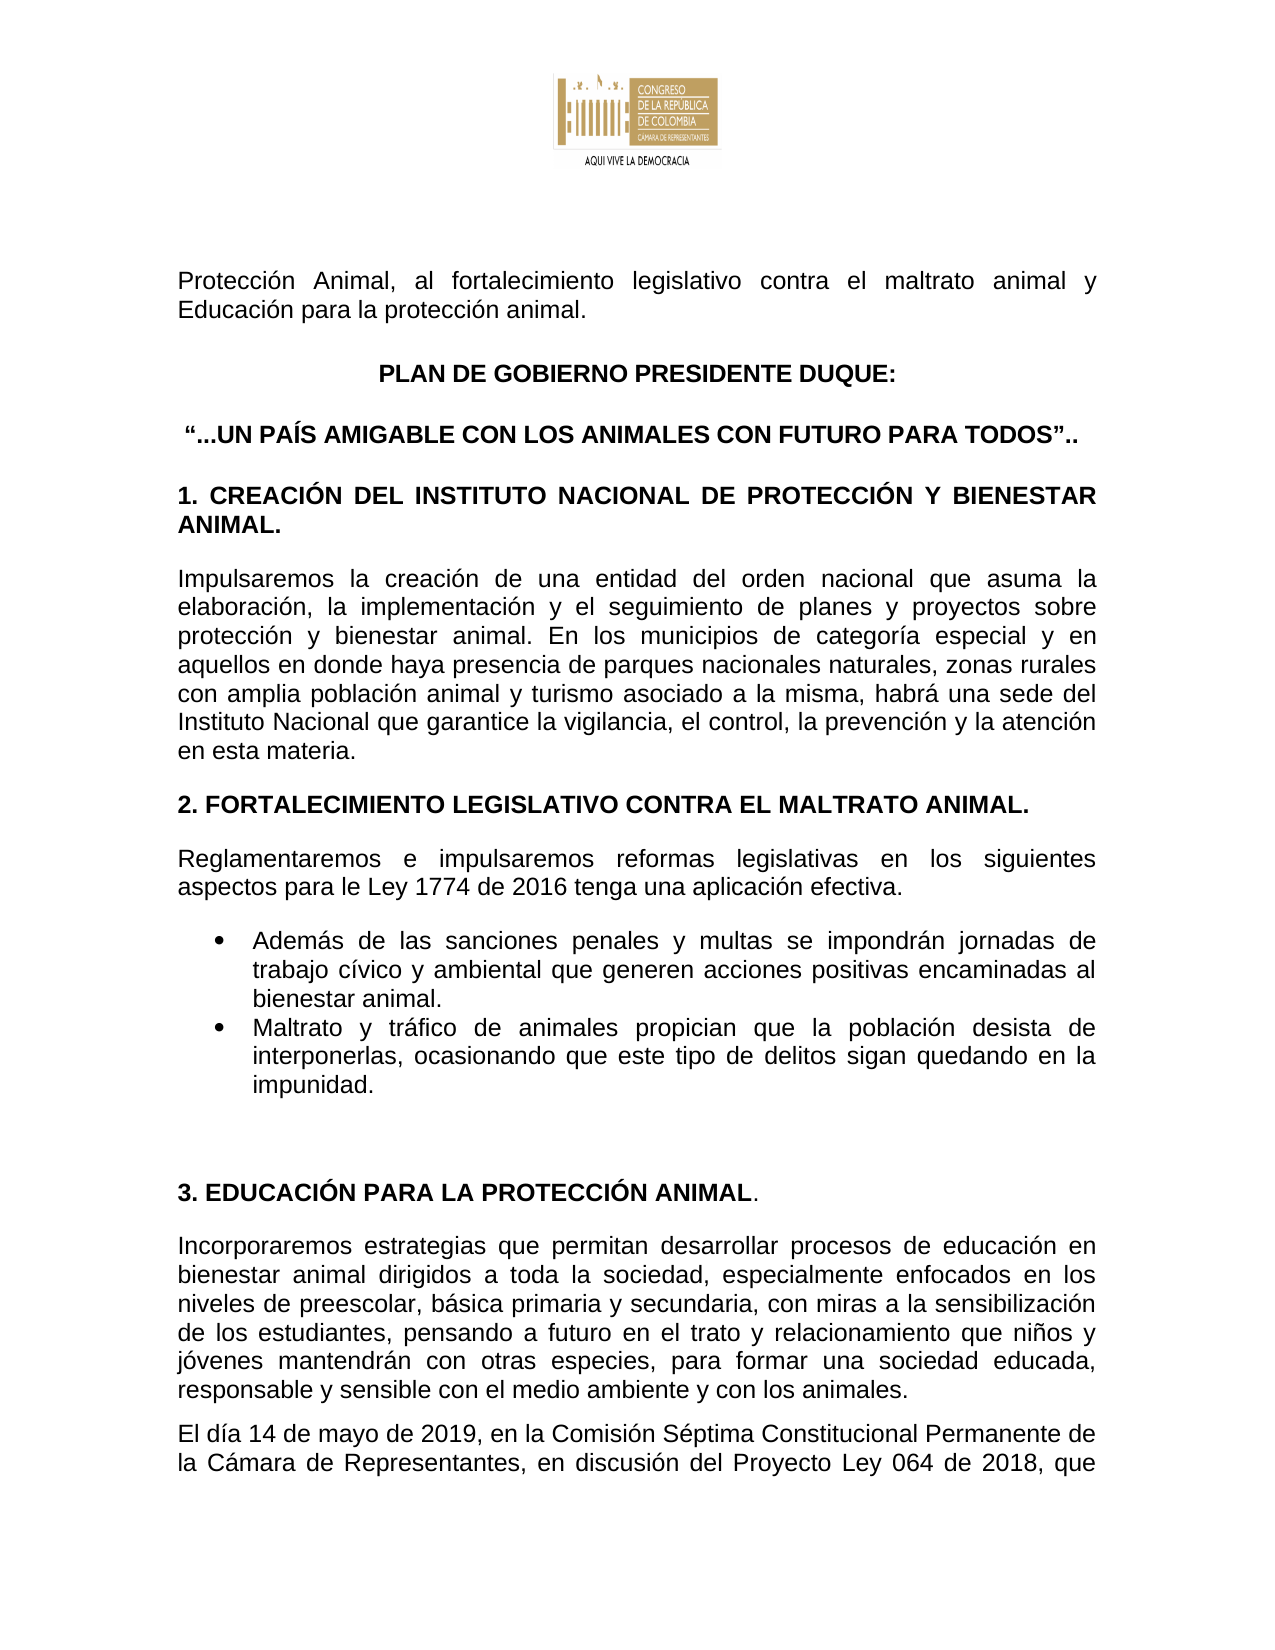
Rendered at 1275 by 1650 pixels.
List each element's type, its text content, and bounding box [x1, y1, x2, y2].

text Reglamentaremos e impulsaremos reformas legislativas en los siguientes aspectos para le Ley 1774 de 2016 tenga una aplicación efectiva. [177, 844, 1098, 901]
text 2. FORTALECIMIENTO LEGISLATIVO CONTRA EL MALTRATO ANIMAL. [177, 790, 1098, 819]
text Incorporaremos estrategias que permitan desarrollar procesos de educación en bienestar animal dirigidos a toda la sociedad, especialmente enfocados en los niveles de preescolar, básica primaria y secundaria, con miras a la sensibilización de los estudiantes, pensando a futuro en el trato y relacionamiento que niños y jóvenes mantendrán con otras especies, para formar una sociedad educada, responsable y sensible con el medio ambiente y con los animales. [177, 1231, 1098, 1404]
text 3. EDUCACIÓN PARA LA PROTECCIÓN ANIMAL. [177, 1178, 1098, 1206]
list Además de las sanciones penales y multas se impondrán jornadas de trabajo cívico y ambiental que generen acciones positivas encaminadas al bienestar animal. [215, 926, 1098, 1012]
list Maltrato y tráfico de animales propician que la población desista de interponerlas, ocasionando que este tipo de delitos sigan quedando en la impunidad. [215, 1012, 1098, 1099]
picture [553, 73, 722, 169]
text 1. CREACIÓN DEL INSTITUTO NACIONAL DE PROTECCIÓN Y BIENESTAR ANIMAL. [177, 481, 1098, 539]
text “...UN PAÍS AMIGABLE CON LOS ANIMALES CON FUTURO PARA TODOS”.. [177, 420, 1098, 449]
text PLAN DE GOBIERNO PRESIDENTE DUQUE: [177, 359, 1098, 388]
text Impulsaremos la creación de una entidad del orden nacional que asuma la elaboración, la implementación y el seguimiento de planes y proyectos sobre protección y bienestar animal. En los municipios de categoría especial y en aquellos en donde haya presencia de parques nacionales naturales, zonas rurales con amplia población animal y turismo asociado a la misma, habrá una sede del Instituto Nacional que garantice la vigilancia, el control, la prevención y la atención en esta materia. [177, 564, 1098, 765]
